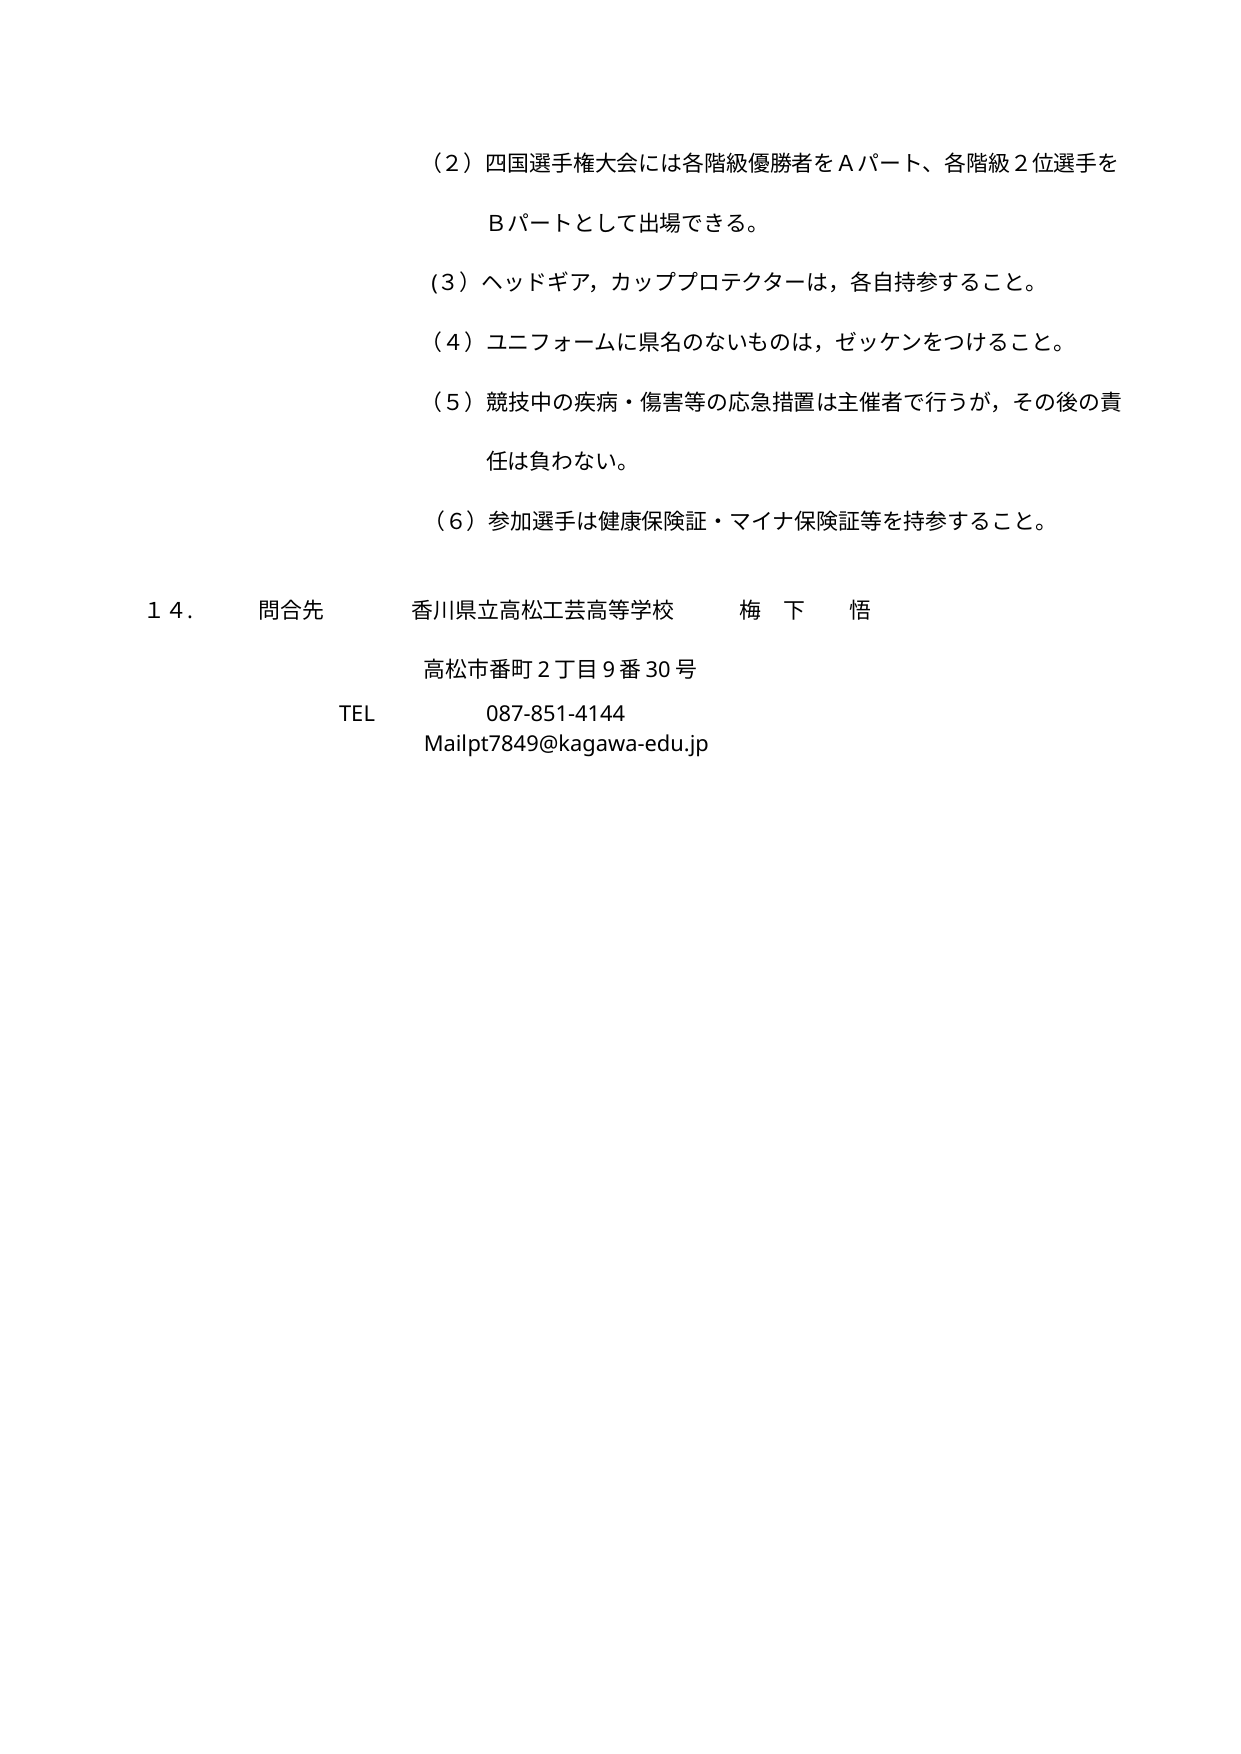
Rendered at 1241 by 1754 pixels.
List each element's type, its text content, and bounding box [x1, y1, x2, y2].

text 高松市番町2丁目9番30号 [183, 639, 1122, 698]
text １４. 問合先 香川県立高松工芸高等学校 梅 下 悟 [143, 579, 1122, 639]
text TEL 087-851-4144 [183, 698, 1122, 728]
text （５）競技中の疾病・傷害等の応急措置は主催者で行うが，その後の責任は負わない。 [420, 371, 1122, 490]
text (３）ヘッドギア，カッププロテクターは，各自持参すること。 [136, 251, 1122, 311]
text （６）参加選手は健康保険証・マイナ保険証等を持参すること。 [423, 490, 1122, 549]
text （２）四国選手権大会には各階級優勝者をＡパート、各階級２位選手をＢパートとして出場できる。 [420, 132, 1122, 251]
text Mail pt7849@kagawa-edu.jp [423, 728, 1122, 758]
text （４）ユニフォームに県名のないものは，ゼッケンをつけること。 [136, 311, 1122, 371]
